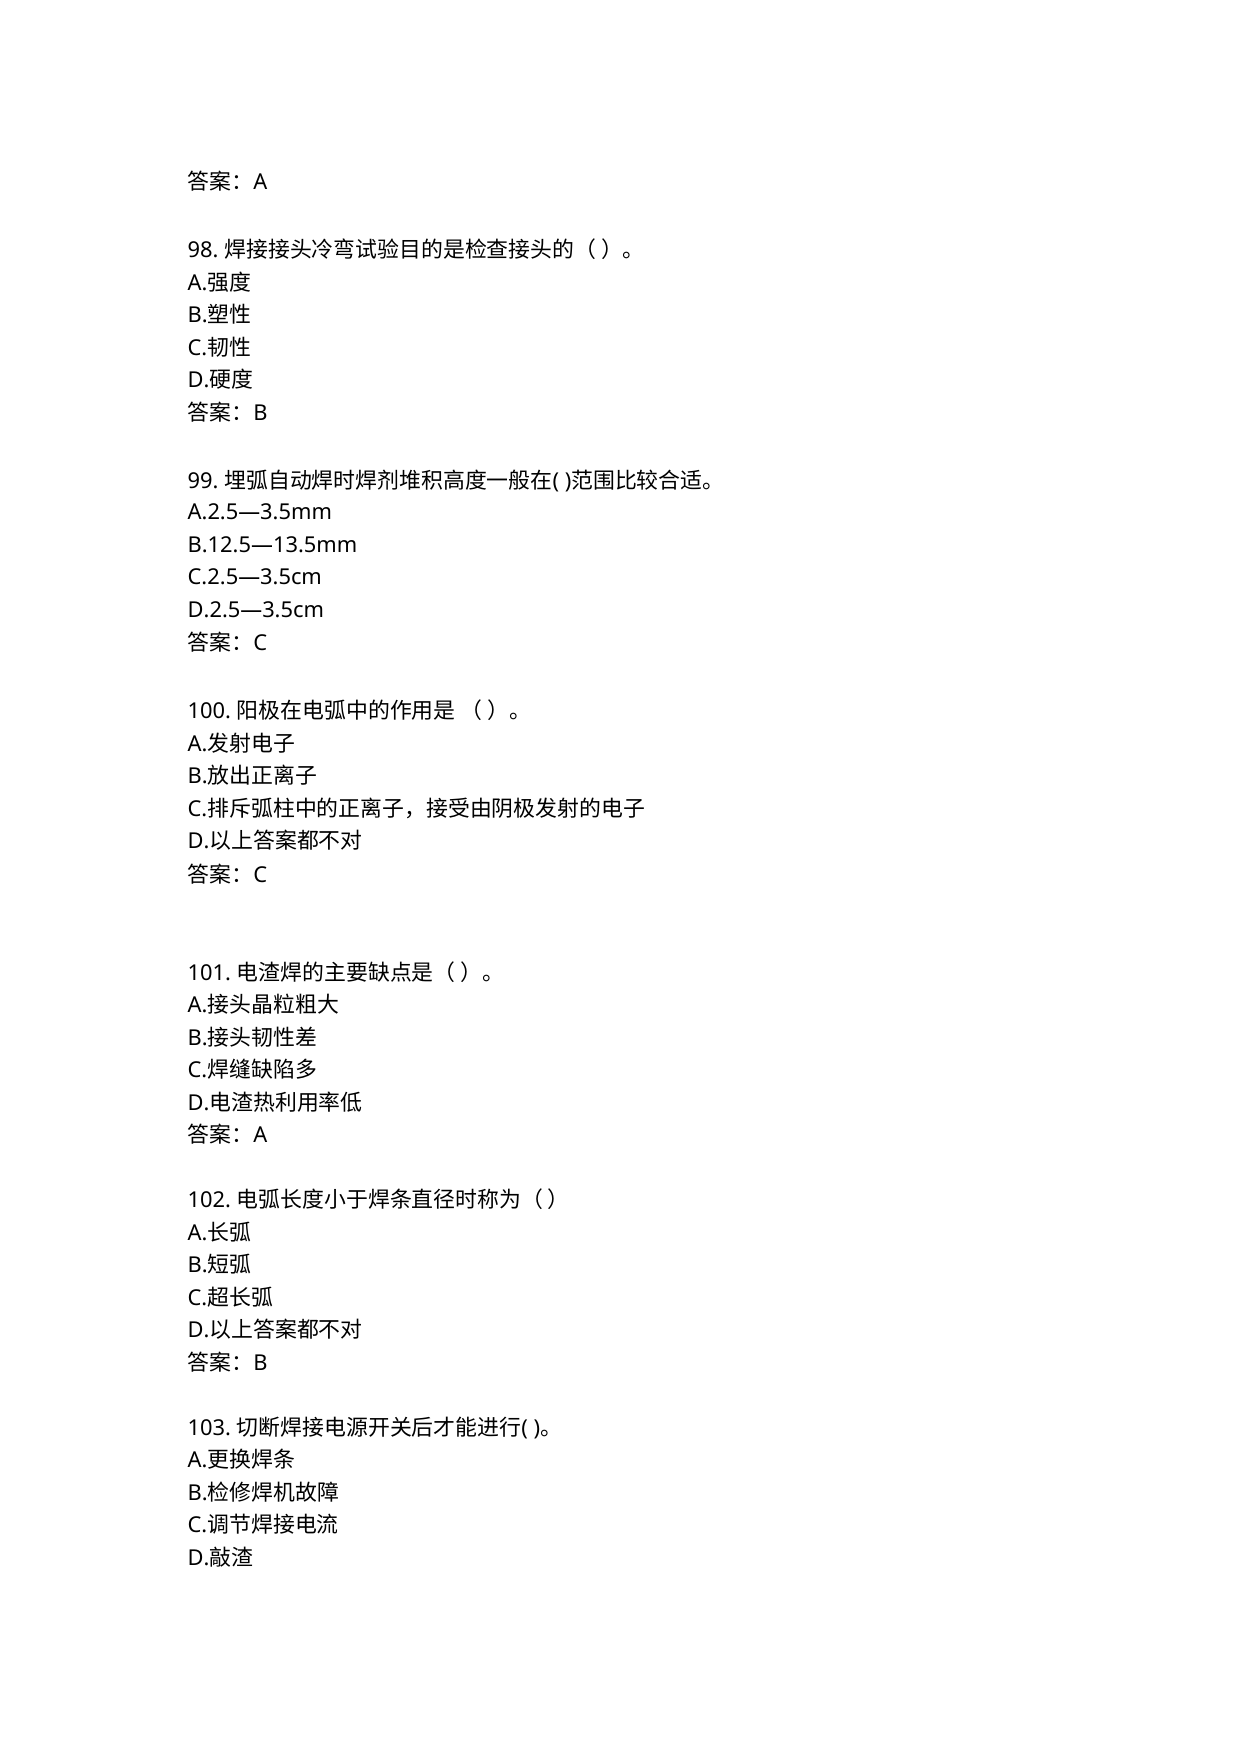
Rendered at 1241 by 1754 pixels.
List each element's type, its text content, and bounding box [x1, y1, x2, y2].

text 答案：B [187, 1344, 1053, 1377]
text D.电渣热利用率低 [187, 1084, 1053, 1117]
text A.接头晶粒粗大 [187, 987, 1053, 1019]
text C.超长弧 [187, 1279, 1053, 1312]
text A.更换焊条 [187, 1442, 1053, 1474]
text D.以上答案都不对 [187, 1312, 1053, 1344]
text A.长弧 [187, 1214, 1053, 1247]
text C.调节焊接电流 [187, 1507, 1053, 1539]
text C.焊缝缺陷多 [187, 1052, 1053, 1084]
text B.接头韧性差 [187, 1019, 1053, 1052]
text 102. 电弧长度小于焊条直径时称为（ ） [187, 1182, 1053, 1214]
text 答案：A [187, 1117, 1053, 1149]
text 答案：C [187, 857, 1053, 889]
text D.敲渣 [187, 1539, 1053, 1572]
text B.短弧 [187, 1247, 1053, 1279]
text B.检修焊机故障 [187, 1474, 1053, 1507]
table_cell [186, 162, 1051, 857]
text 101. 电渣焊的主要缺点是（ ）。 [187, 954, 1053, 987]
text 103. 切断焊接电源开关后才能进行( )。 [187, 1409, 1053, 1442]
